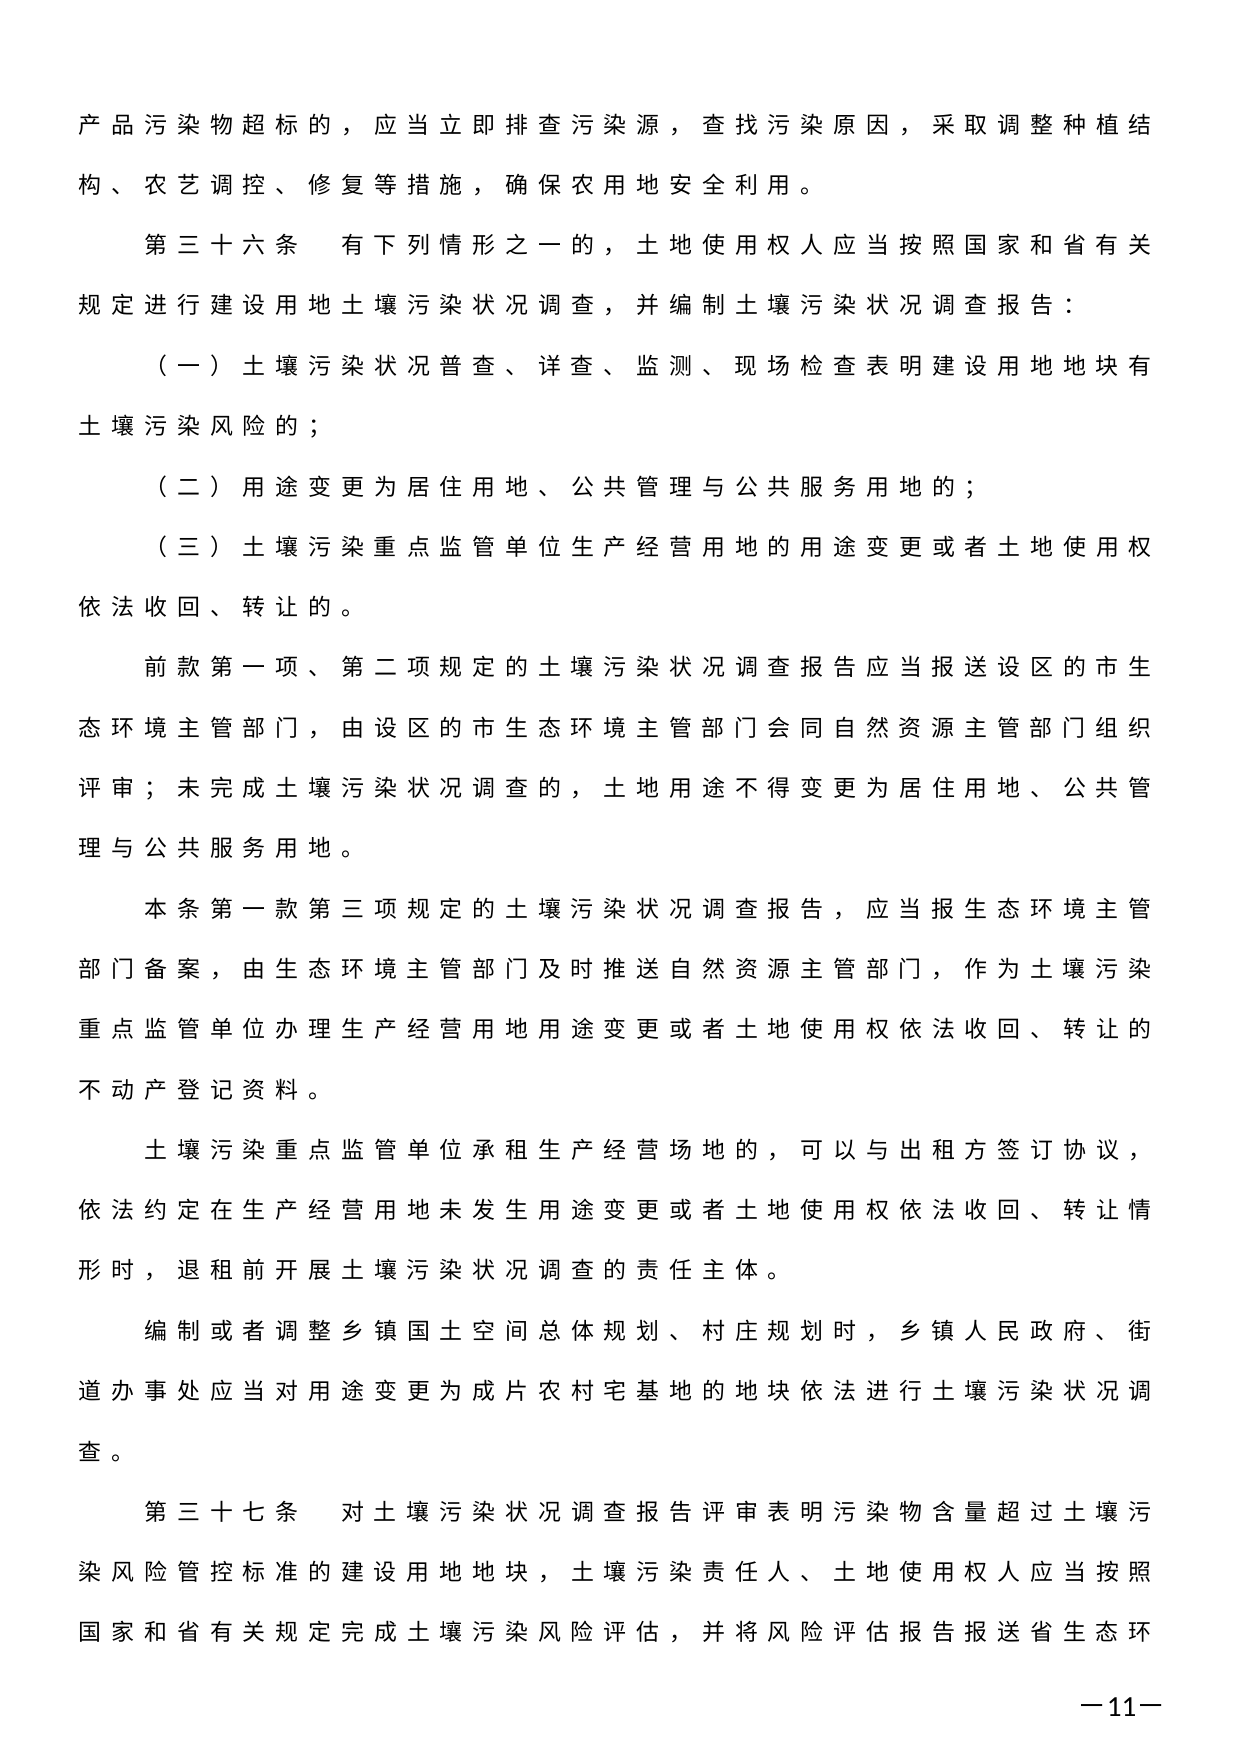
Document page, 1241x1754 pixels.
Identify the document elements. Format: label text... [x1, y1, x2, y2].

text （二）用途变更为居住用地、公共管理与公共服务用地的； [79, 455, 1161, 515]
text 前款第一项、第二项规定的土壤污染状况调查报告应当报送设区的市生态环境主管部门，由设区的市生态环境主管部门会同自然资源主管部门组织评审；未完成土壤污染状况调查的，土地用途不得变更为居住用地、公共管理与公共服务用地。 [79, 636, 1161, 877]
text 本条第一款第三项规定的土壤污染状况调查报告，应当报生态环境主管部门备案，由生态环境主管部门及时推送自然资源主管部门，作为土壤污染重点监管单位办理生产经营用地用途变更或者土地使用权依法收回、转让的不动产登记资料。 [79, 877, 1161, 1118]
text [79, 93, 1161, 213]
text 编制或者调整乡镇国土空间总体规划、村庄规划时，乡镇人民政府、街道办事处应当对用途变更为成片农村宅基地的地块依法进行土壤污染状况调查。 [79, 1299, 1161, 1480]
text 土壤污染重点监管单位承租生产经营场地的，可以与出租方签订协议，依法约定在生产经营用地未发生用途变更或者土地使用权依法收回、转让情形时，退租前开展土壤污染状况调查的责任主体。 [79, 1118, 1161, 1299]
text （一）土壤污染状况普查、详查、监测、现场检查表明建设用地地块有土壤污染风险的； [79, 334, 1161, 455]
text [79, 1480, 1161, 1661]
text 第三十六条 有下列情形之一的，土地使用权人应当按照国家和省有关规定进行建设用地土壤污染状况调查，并编制土壤污染状况调查报告： [79, 213, 1161, 334]
text （三）土壤污染重点监管单位生产经营用地的用途变更或者土地使用权依法收回、转让的。 [79, 515, 1161, 636]
